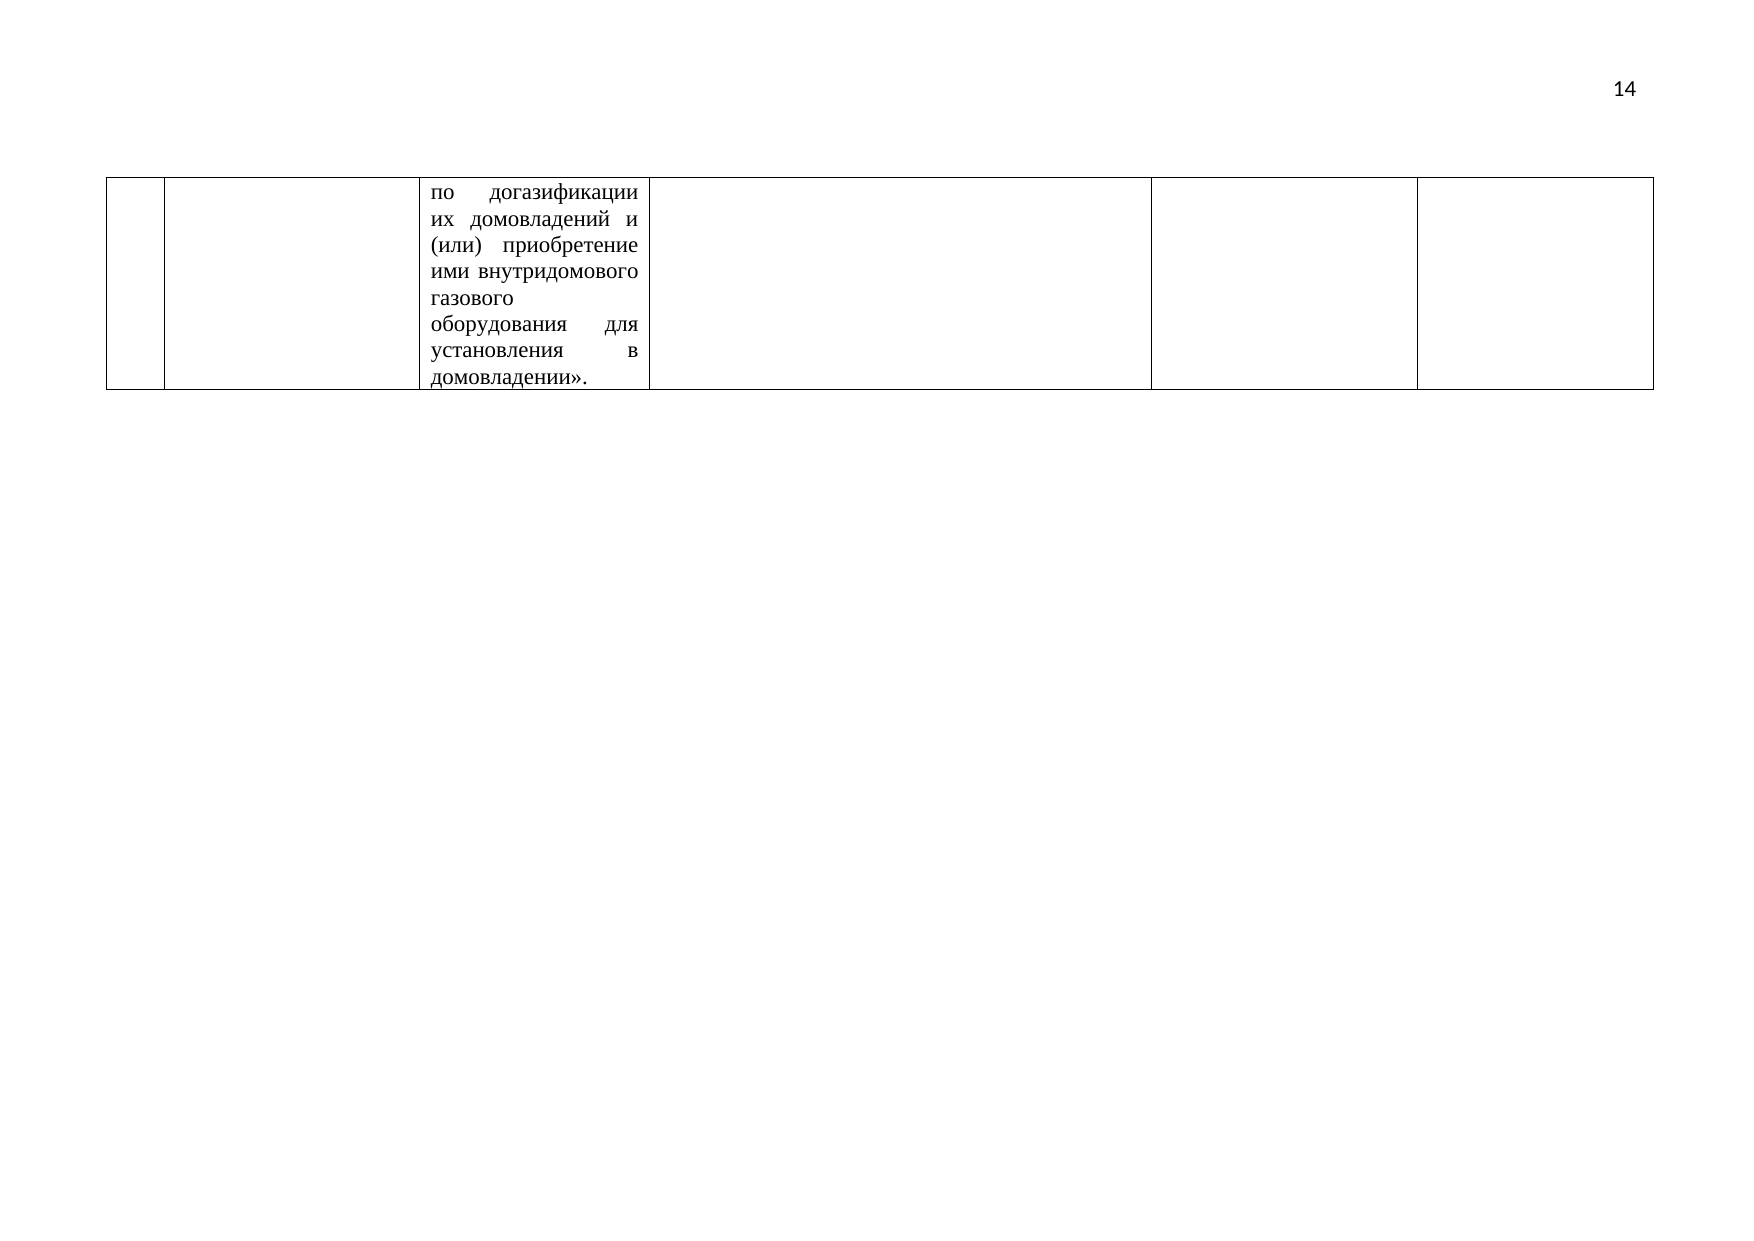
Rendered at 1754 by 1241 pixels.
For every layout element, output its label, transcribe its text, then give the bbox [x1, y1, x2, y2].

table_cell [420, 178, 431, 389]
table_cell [650, 178, 1151, 389]
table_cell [165, 178, 419, 389]
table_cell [1152, 178, 1417, 389]
table_cell 20 [107, 178, 164, 389]
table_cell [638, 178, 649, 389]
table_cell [1418, 178, 1653, 389]
